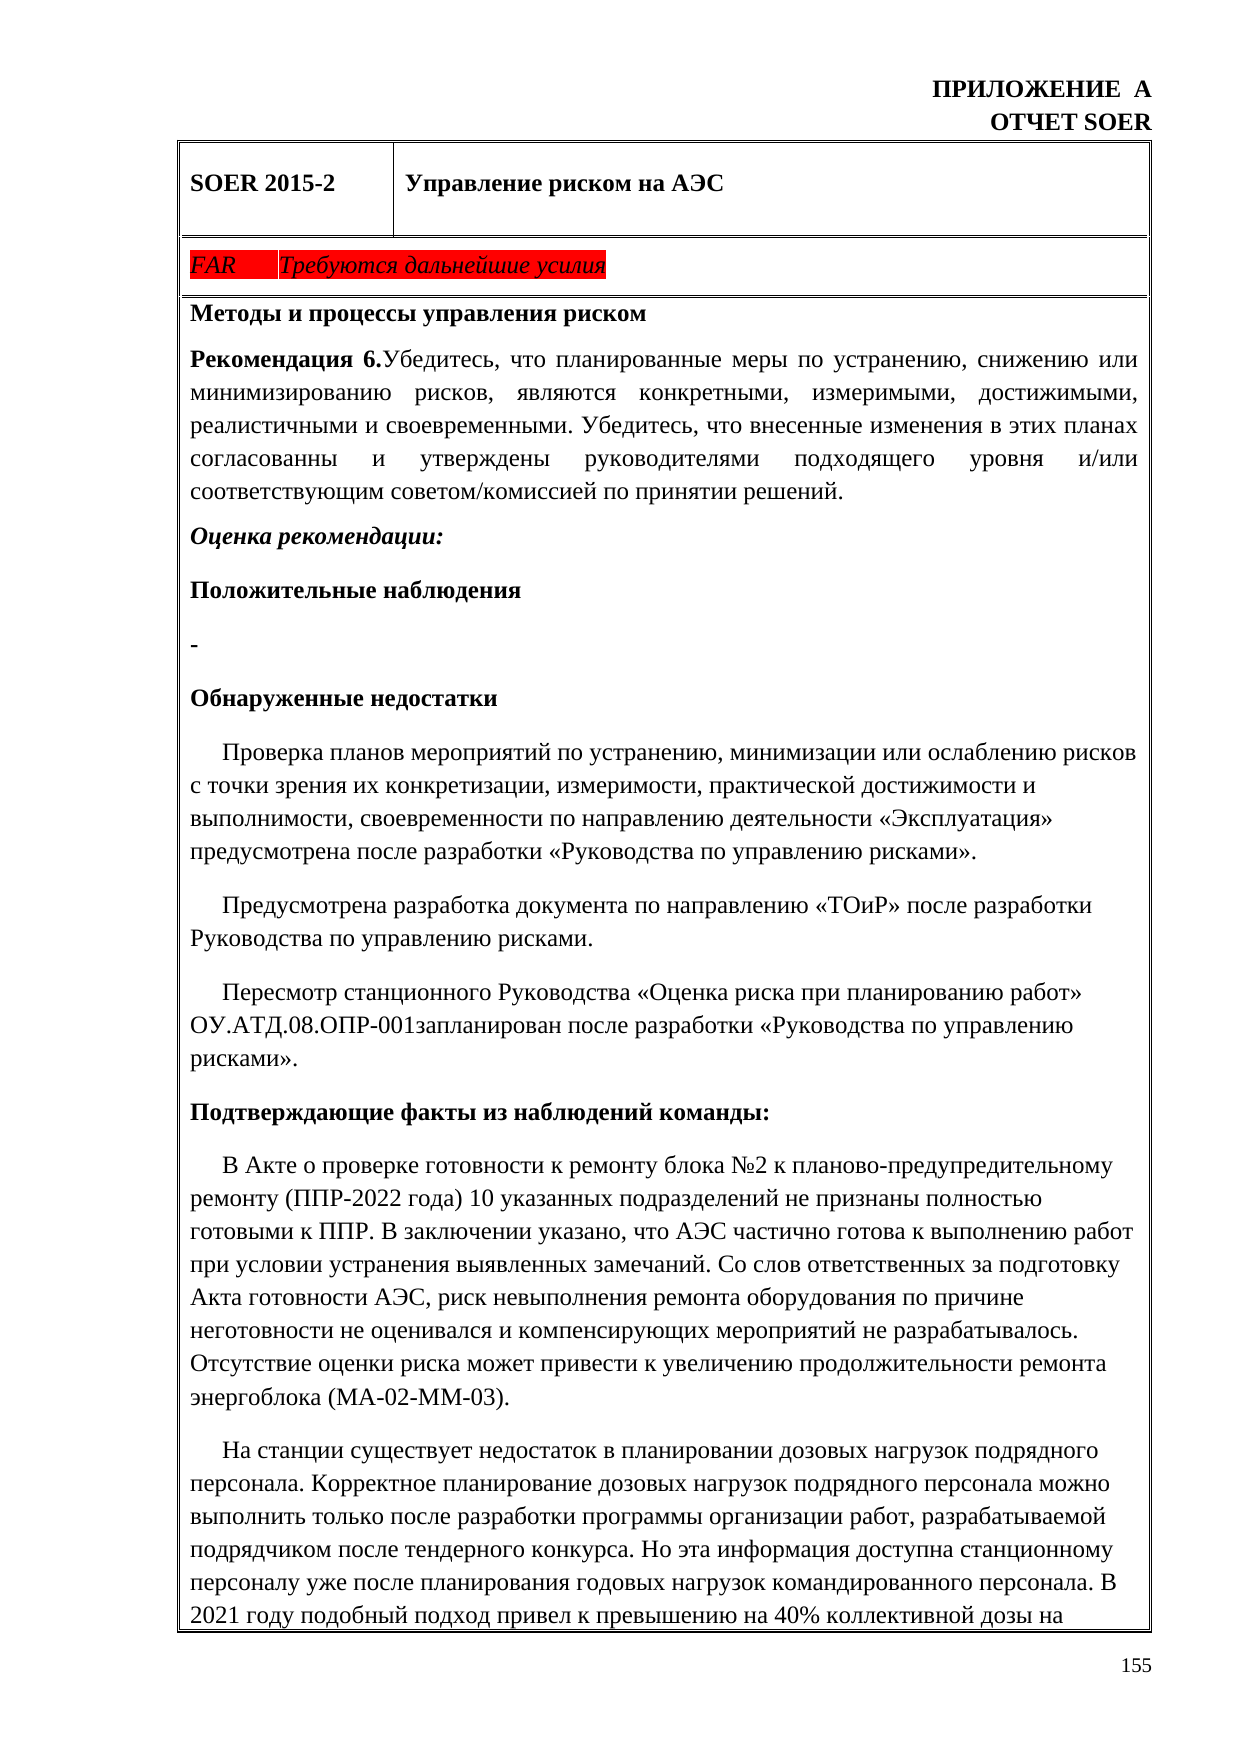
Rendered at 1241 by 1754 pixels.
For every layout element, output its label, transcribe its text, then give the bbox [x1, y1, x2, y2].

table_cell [179, 295, 1150, 1629]
table_header Управление риском на АЭС [394, 143, 1149, 234]
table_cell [180, 235, 1149, 295]
table_header SOER 2015-2 [180, 143, 393, 234]
